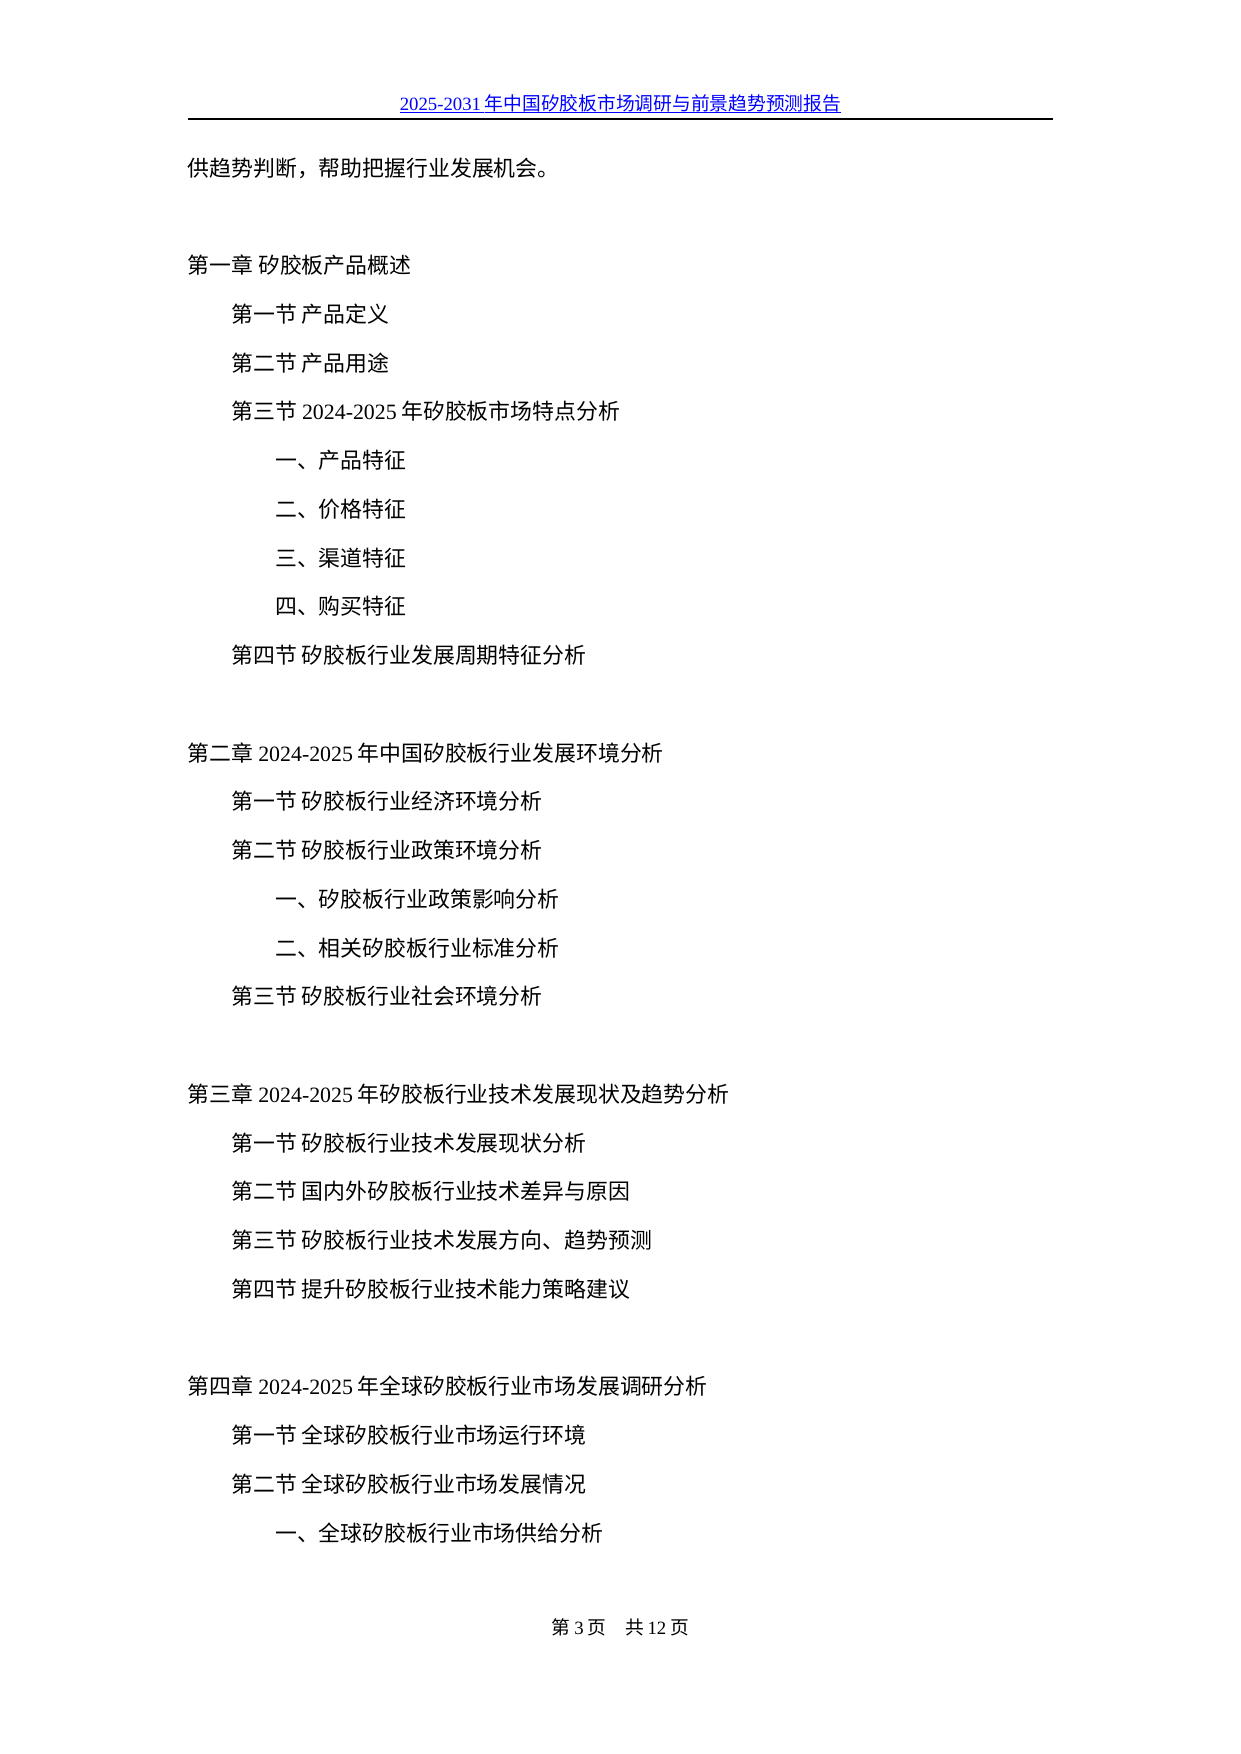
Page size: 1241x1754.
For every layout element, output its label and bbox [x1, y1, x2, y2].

text [187, 150, 1053, 1548]
